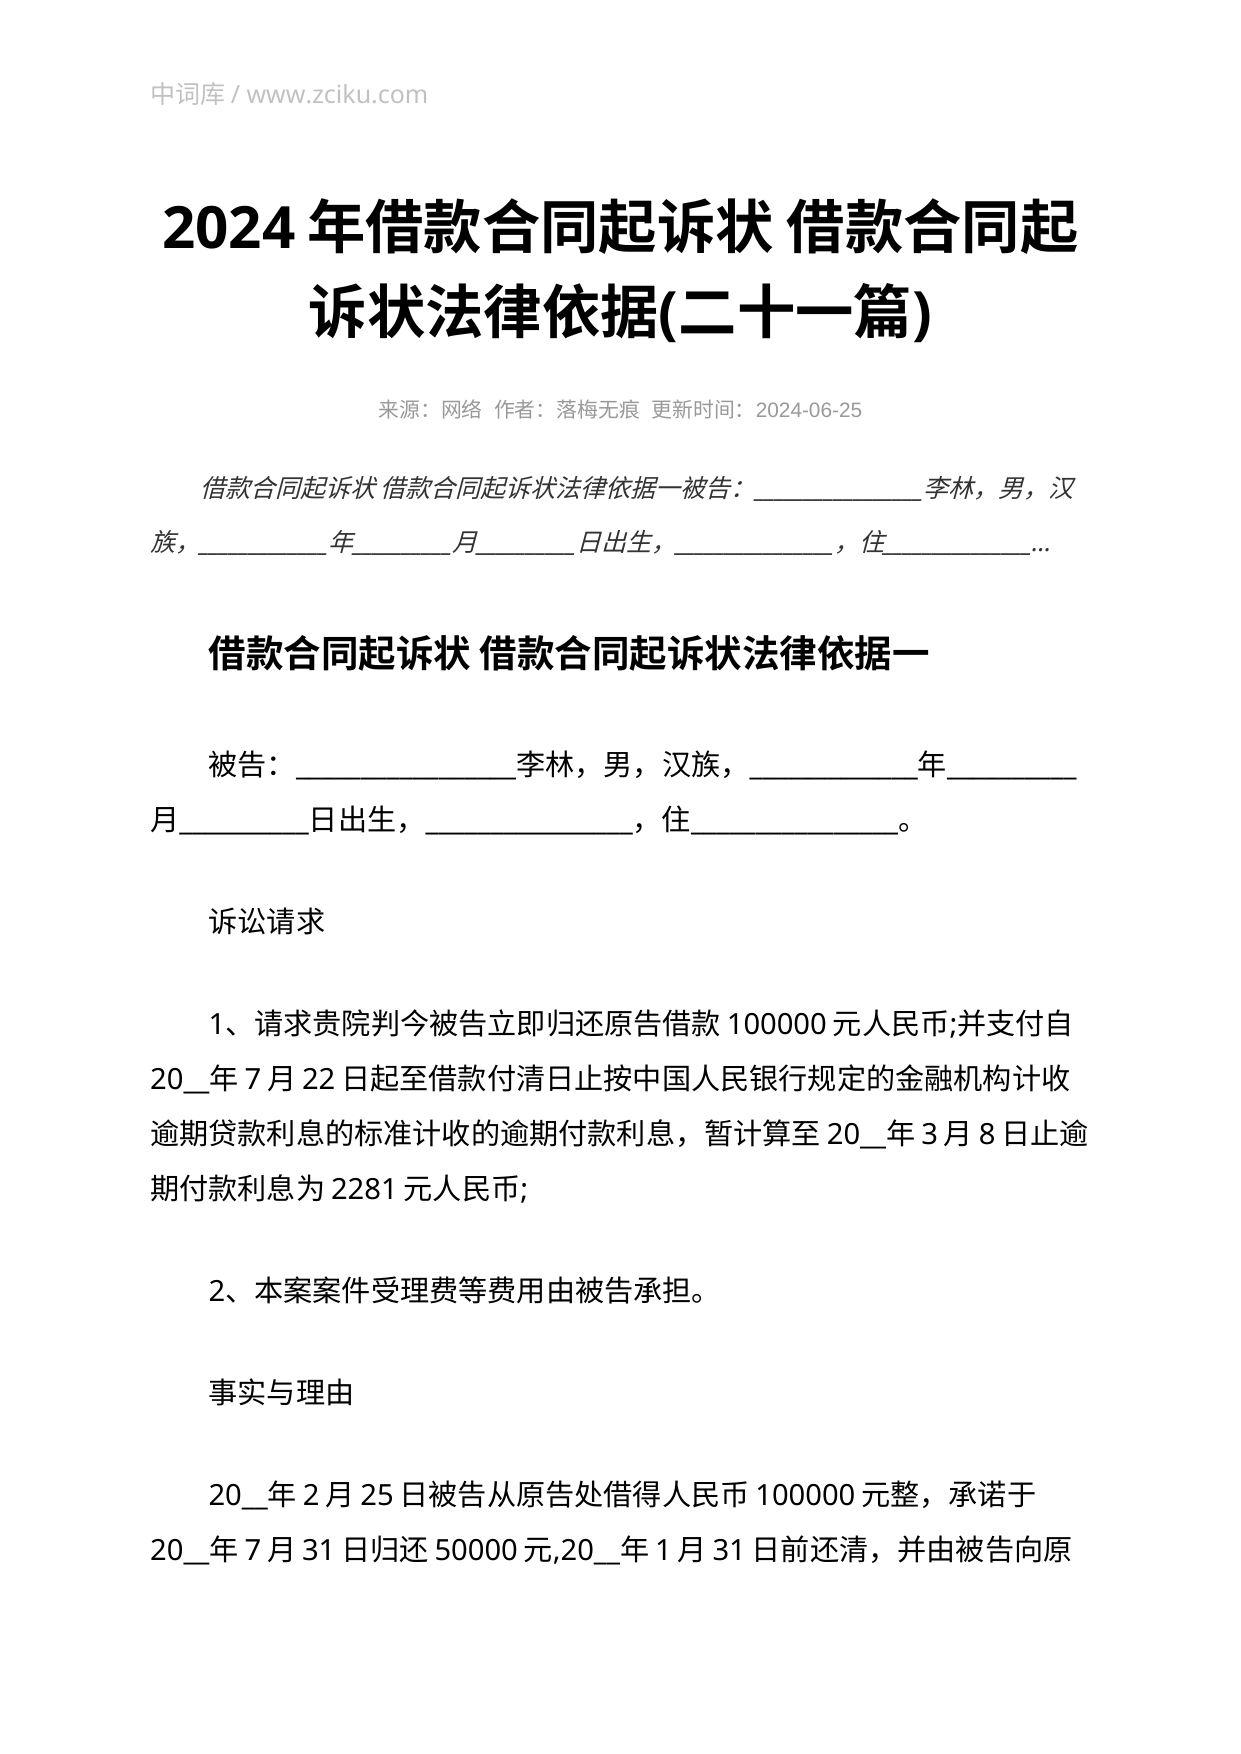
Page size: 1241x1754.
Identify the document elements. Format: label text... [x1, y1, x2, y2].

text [150, 1471, 1090, 1568]
subtitle 2024年借款合同起诉状 借款合同起诉状法律依据(二十一篇) [150, 181, 1090, 351]
text 来源：网络 作者：落梅无痕 更新时间：2024-06-25 [150, 398, 1090, 422]
text 借款合同起诉状 借款合同起诉状法律依据一 [150, 624, 1090, 678]
text 2、本案案件受理费等费用由被告承担。 [150, 1267, 1090, 1310]
text 被告：_________________李林，男，汉族，_____________年__________月__________日出生，________________，住________________。 [150, 742, 1090, 839]
text 诉讼请求 [150, 898, 1090, 941]
text 1、请求贵院判今被告立即归还原告借款100000元人民币;并支付自20__年7月22日起至借款付清日止按中国人民银行规定的金融机构计收逾期贷款利息的标准计收的逾期付款利息，暂计算至20__年3月8日止逾期付款利息为2281元人民币; [150, 1000, 1090, 1208]
text 借款合同起诉状 借款合同起诉状法律依据一被告：_________________李林，男，汉族，_____________年__________月__________日出生，________________，住_______________... [150, 468, 1090, 559]
text 事实与理由 [150, 1369, 1090, 1412]
